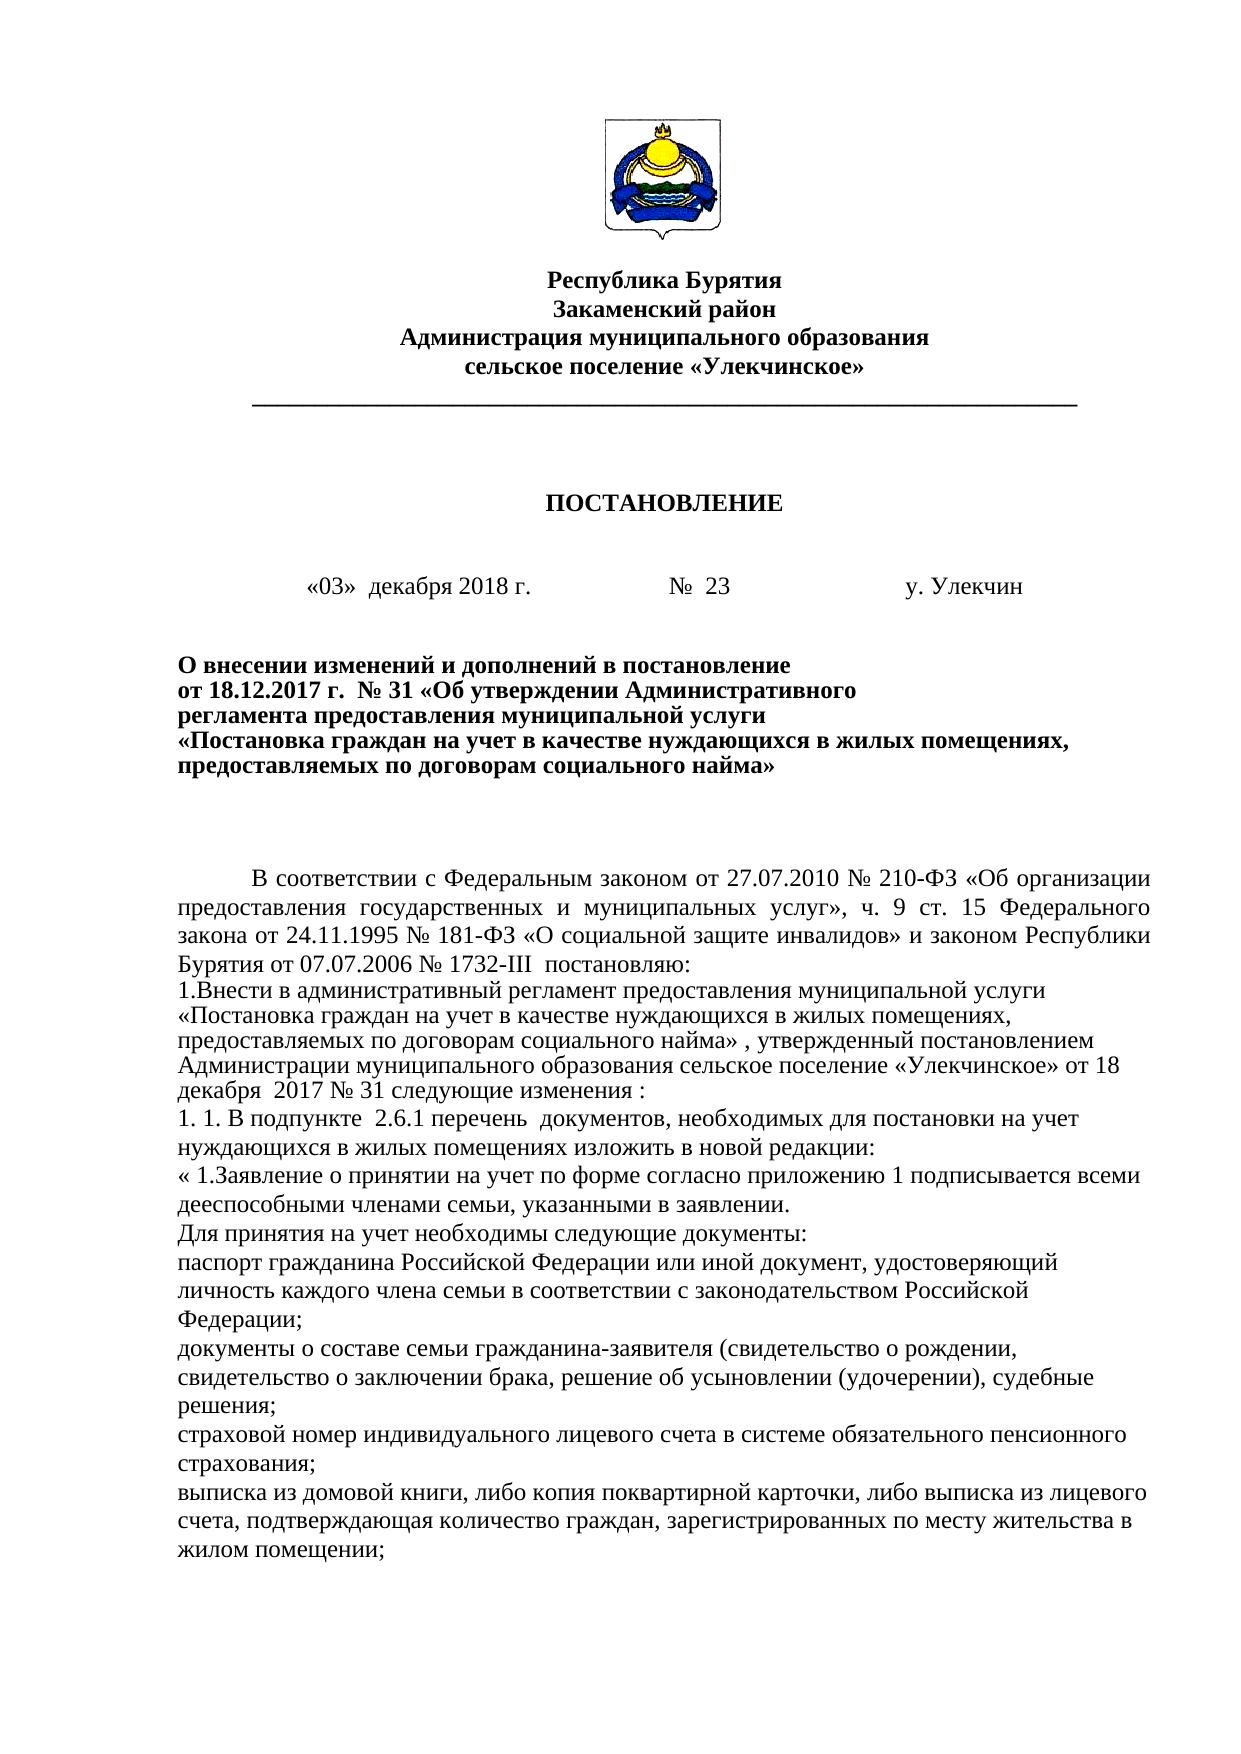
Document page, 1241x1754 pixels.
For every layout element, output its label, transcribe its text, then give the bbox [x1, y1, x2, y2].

text документы о составе семьи гражданина-заявителя (свидетельство о рождении, свидетельство о заключении брака, решение об усыновлении (удочерении), судебные решения; [177, 1333, 1152, 1419]
text «Постановка граждан на учет в качестве нуждающихся в жилых помещениях, предоставляемых по договорам социального найма» [177, 729, 1152, 779]
text В соответствии с Федеральным законом от 27.07.2010 № 210-ФЗ «Об организации предоставления государственных и муниципальных услуг», ч. 9 ст. 15 Федерального закона от 24.11.1995 № 181-ФЗ «О социальной защите инвалидов» и законом Республики Бурятия от 07.07.2006 № 1732-III постановляю: [177, 863, 1152, 978]
text __________________________________________________________________ [177, 380, 1152, 409]
text сельское поселение «Улекчинское» [177, 351, 1152, 380]
text выписка из домовой книги, либо копия поквартирной карточки, либо выписка из лицевого счета, подтверждающая количество граждан, зарегистрированных по месту жительства в жилом помещении; [177, 1477, 1152, 1563]
subtitle Закаменский район [177, 294, 1152, 322]
text страховой номер индивидуального лицевого счета в системе обязательного пенсионного страхования; [177, 1419, 1152, 1477]
text от 18.12.2017 г. № 31 «Об утверждении Административного [177, 679, 1152, 704]
text Для принятия на учет необходимы следующие документы: [177, 1218, 1152, 1247]
text ПОСТАНОВЛЕНИЕ [177, 488, 1152, 516]
text « 1.Заявление о принятии на учет по форме согласно приложению 1 подписывается всеми дееспособными членами семьи, указанными в заявлении. [177, 1161, 1152, 1218]
text Администрация муниципального образования [177, 322, 1152, 351]
text «03» декабря 2018 г. № 23 у. Улекчин [177, 571, 1152, 599]
text паспорт гражданина Российской Федерации или иной документ, удостоверяющий личность каждого члена семьи в соответствии с законодательством Российской Федерации; [177, 1247, 1152, 1333]
text регламента предоставления муниципальной услуги [177, 704, 1152, 729]
text О внесении изменений и дополнений в постановление [177, 654, 1152, 679]
text 1. 1. В подпункте 2.6.1 перечень документов, необходимых для постановки на учет нуждающихся в жилых помещениях изложить в новой редакции: [177, 1103, 1152, 1161]
text 1.Внести в административный регламент предоставления муниципальной услуги «Постановка граждан на учет в качестве нуждающихся в жилых помещениях, предоставляемых по договорам социального найма» , утвержденный постановлением Администрации муниципального образования сельское поселение «Улекчинское» от 18 декабря 2017 № 31 следующие изменения : [177, 978, 1152, 1103]
subtitle Республика Бурятия [177, 265, 1152, 294]
